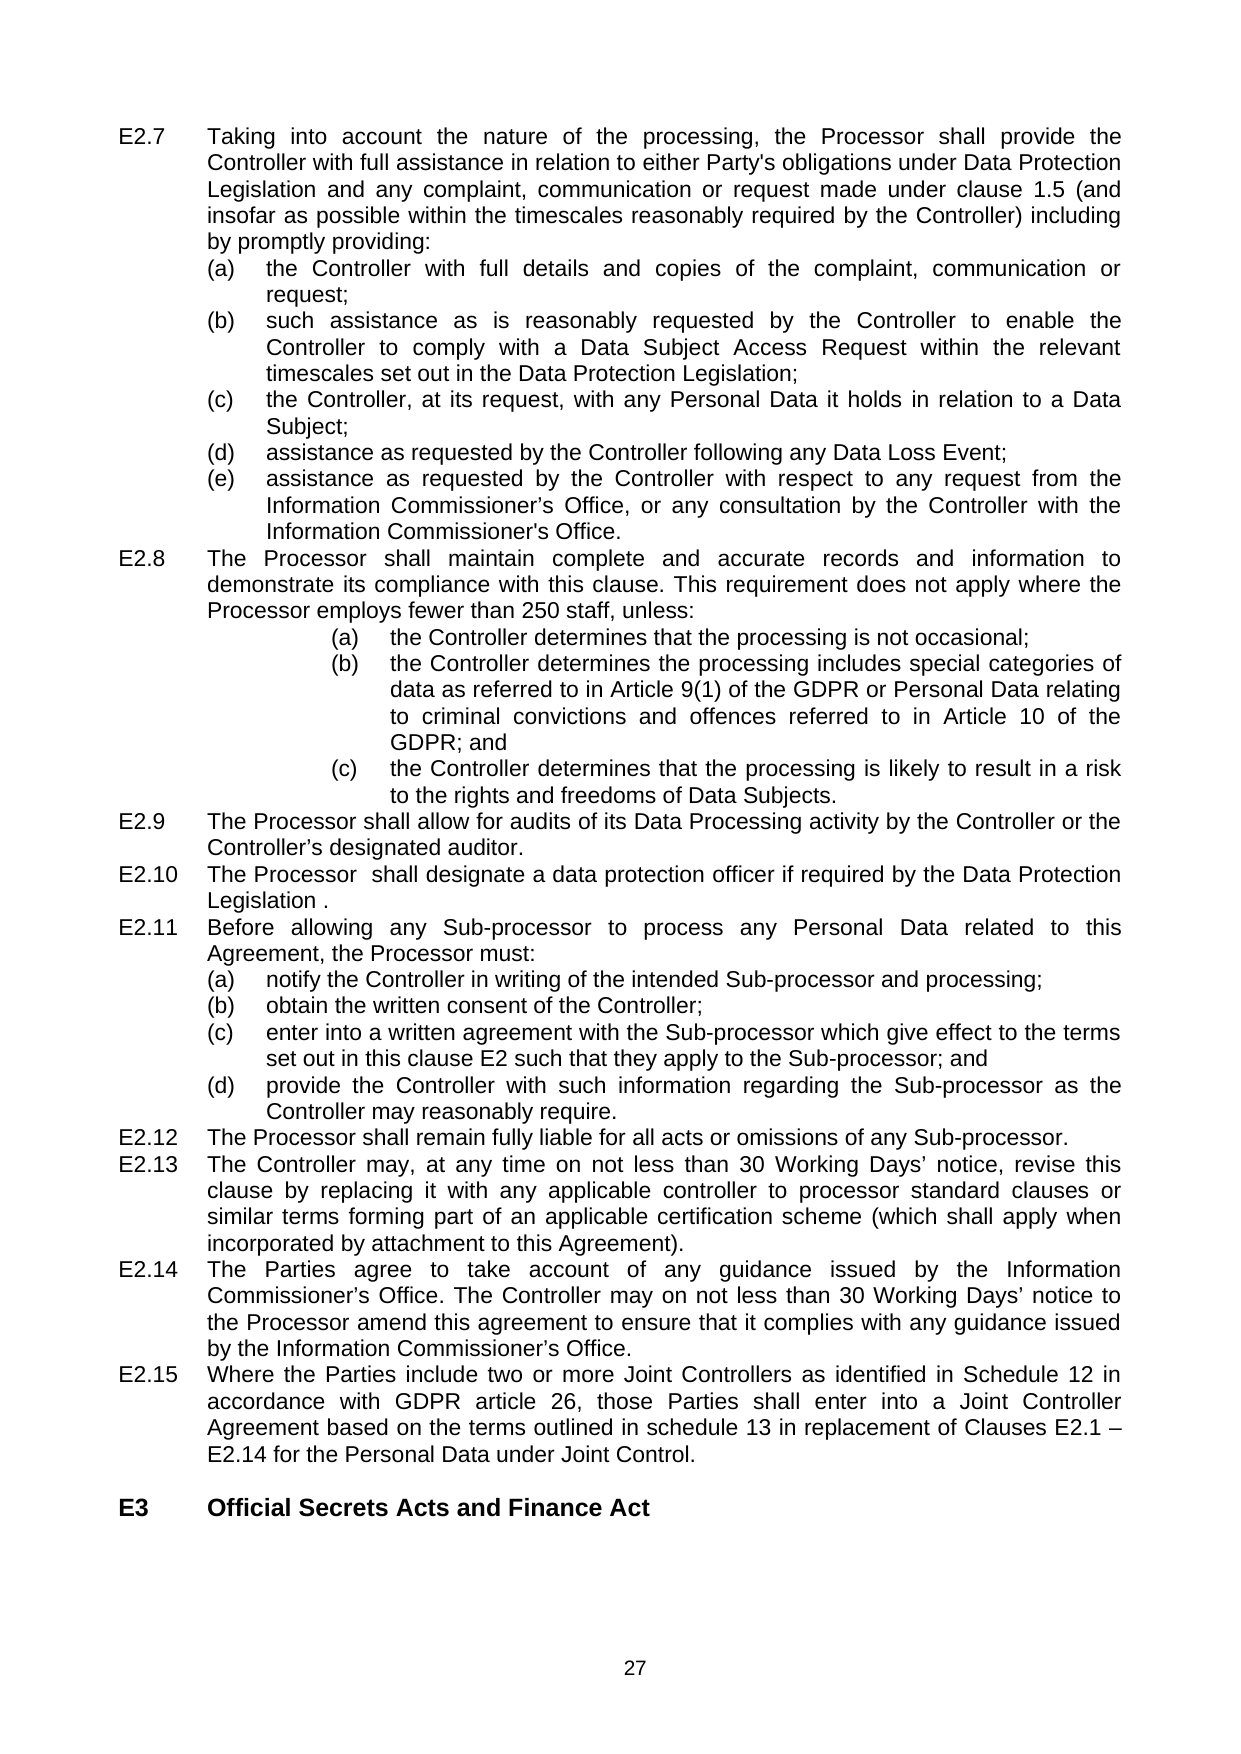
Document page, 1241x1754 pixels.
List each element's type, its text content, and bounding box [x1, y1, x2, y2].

text E2.10 The Processor shall designate a data protection officer if required by the Data Protection Legislation . [118, 861, 1122, 913]
text E2.12 The Processor shall remain fully liable for all acts or omissions of any Sub-processor. [118, 1124, 1122, 1151]
text (a) the Controller determines that the processing is not occasional; [331, 623, 1122, 650]
text E2.8 The Processor shall maintain complete and accurate records and information to demonstrate its compliance with this clause. This requirement does not apply where the Processor employs fewer than 250 staff, unless: [118, 544, 1122, 623]
text E2.15 Where the Parties include two or more Joint Controllers as identified in Schedule 12 in accordance with GDPR article 26, those Parties shall enter into a Joint Controller Agreement based on the terms outlined in schedule 13 in replacement of Clauses E2.1 – E2.14 for the Personal Data under Joint Control. [118, 1361, 1122, 1467]
text (c) the Controller determines that the processing is likely to result in a risk to the rights and freedoms of Data Subjects. [331, 755, 1122, 808]
text (a) the Controller with full details and copies of the complaint, communication or request; [207, 254, 1122, 307]
text (c) enter into a written agreement with the Sub-processor which give effect to the terms set out in this clause E2 such that they apply to the Sub-processor; and [207, 1019, 1122, 1072]
text (b) the Controller determines the processing includes special categories of data as referred to in Article 9(1) of the GDPR or Personal Data relating to criminal convictions and offences referred to in Article 10 of the GDPR; and [331, 650, 1122, 755]
text E2.13 The Controller may, at any time on not less than 30 Working Days’ notice, revise this clause by replacing it with any applicable controller to processor standard clauses or similar terms forming part of an applicable certification scheme (which shall apply when incorporated by attachment to this Agreement). [118, 1151, 1122, 1256]
text (b) obtain the written consent of the Controller; [207, 992, 1122, 1019]
text (c) the Controller, at its request, with any Personal Data it holds in relation to a Data Subject; [207, 386, 1122, 439]
text E2.14 The Parties agree to take account of any guidance issued by the Information Commissioner’s Office. The Controller may on not less than 30 Working Days’ notice to the Processor amend this agreement to ensure that it complies with any guidance issued by the Information Commissioner’s Office. [118, 1256, 1122, 1361]
text (b) such assistance as is reasonably requested by the Controller to enable the Controller to comply with a Data Subject Access Request within the relevant timescales set out in the Data Protection Legislation; [207, 307, 1122, 386]
text (e) assistance as requested by the Controller with respect to any request from the Information Commissioner’s Office, or any consultation by the Controller with the Information Commissioner's Office. [207, 465, 1122, 544]
subtitle E3 Official Secrets Acts and Finance Act [118, 1493, 1122, 1522]
text E2.7 Taking into account the nature of the processing, the Processor shall provide the Controller with full assistance in relation to either Party's obligations under Data Protection Legislation and any complaint, communication or request made under clause 1.5 (and insofar as possible within the timescales reasonably required by the Controller) including by promptly providing: [118, 123, 1122, 254]
text (a) notify the Controller in writing of the intended Sub-processor and processing; [207, 966, 1122, 992]
text (d) provide the Controller with such information regarding the Sub-processor as the Controller may reasonably require. [207, 1072, 1122, 1124]
text E2.11 Before allowing any Sub-processor to process any Personal Data related to this Agreement, the Processor must: [118, 913, 1122, 966]
text E2.9 The Processor shall allow for audits of its Data Processing activity by the Controller or the Controller’s designated auditor. [118, 808, 1122, 861]
text (d) assistance as requested by the Controller following any Data Loss Event; [207, 439, 1122, 465]
